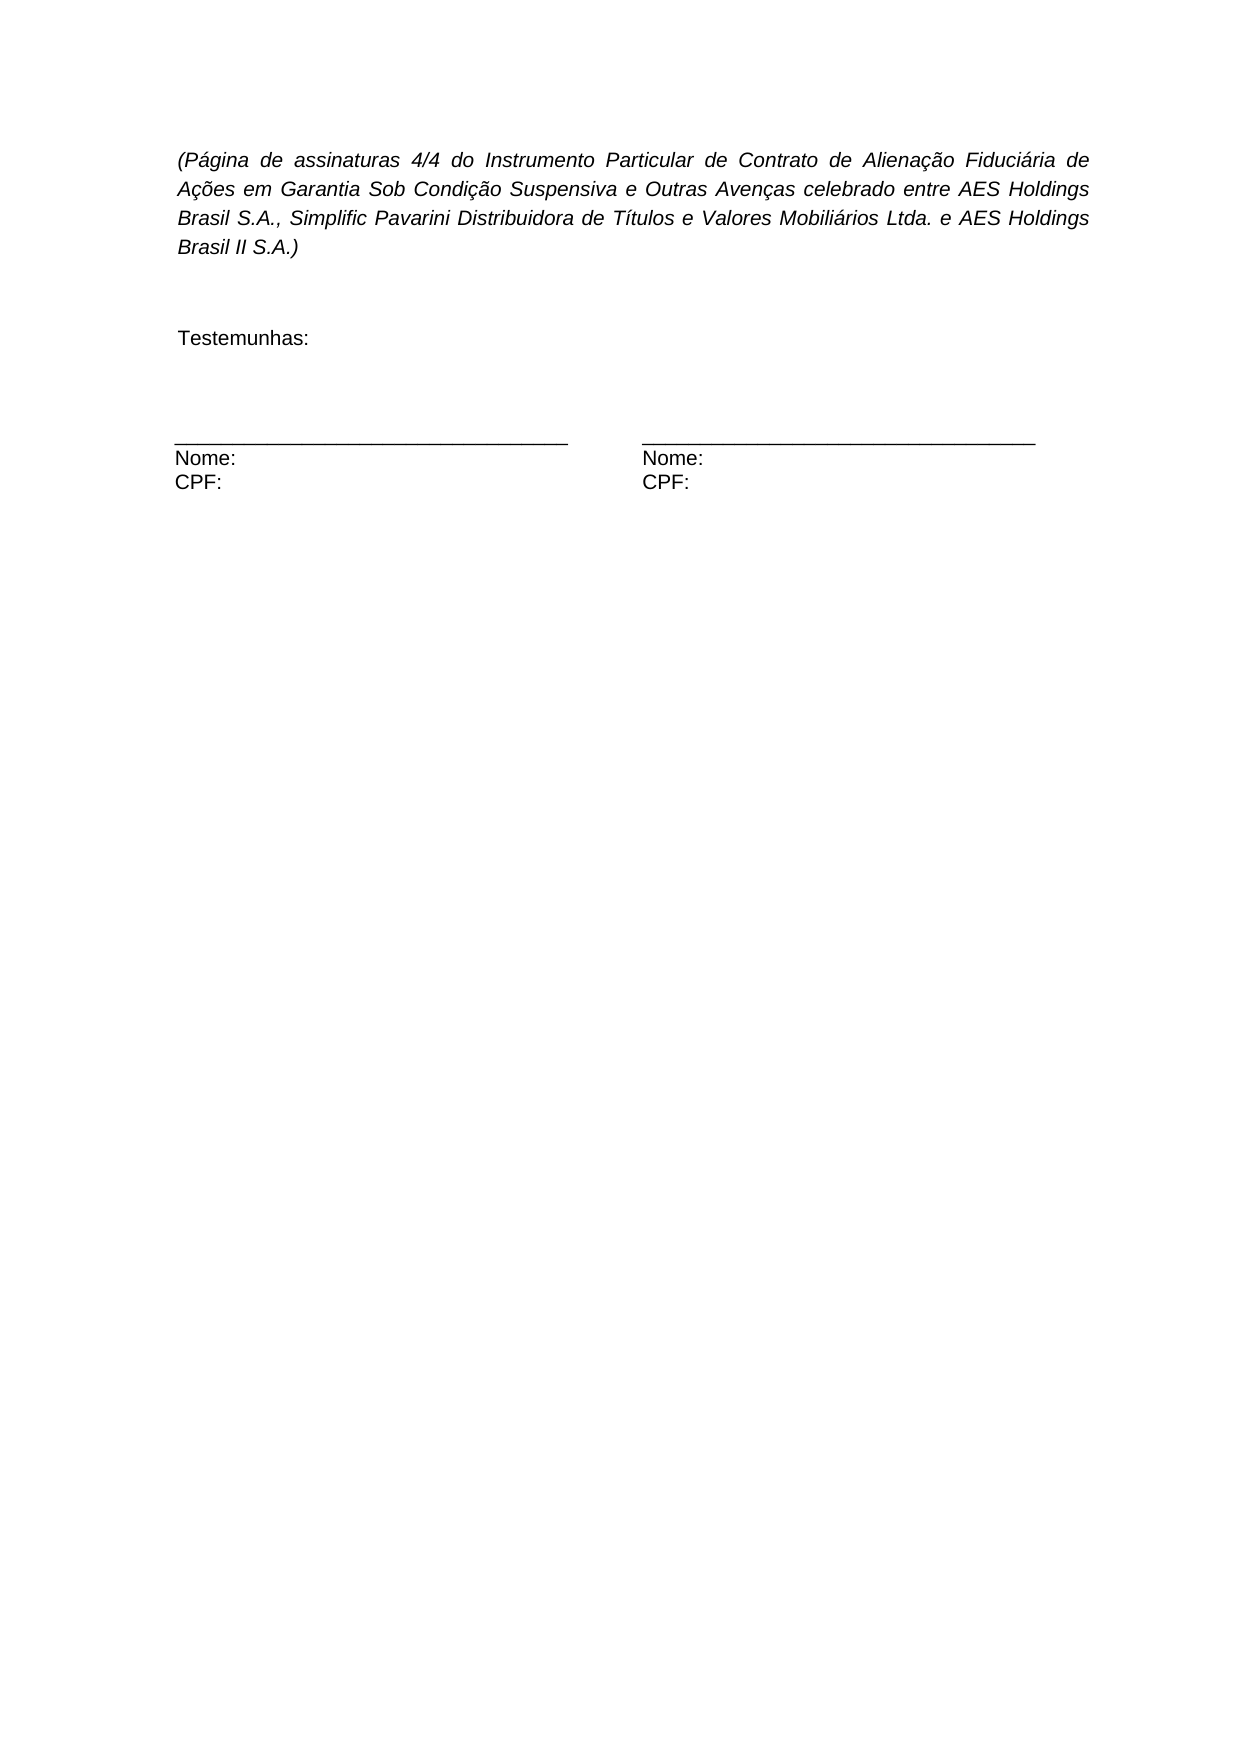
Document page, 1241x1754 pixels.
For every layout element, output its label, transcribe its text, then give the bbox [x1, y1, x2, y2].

text Testemunhas: [177, 326, 1092, 350]
table_header __________________________________ Nome: CPF: [635, 422, 1102, 494]
text (Página de assinaturas 4/4 do Instrumento Particular de Contrato de Alienação Fiduciária de Ações em Garantia Sob Condição Suspensiva e Outras Avenças celebrado entre AES Holdings Brasil S.A., Simplific Pavarini Distribuidora de Títulos e Valores Mobiliários Ltda. e AES Holdings Brasil II S.A.) [177, 148, 1092, 258]
table_header __________________________________ Nome: CPF: [167, 422, 635, 494]
